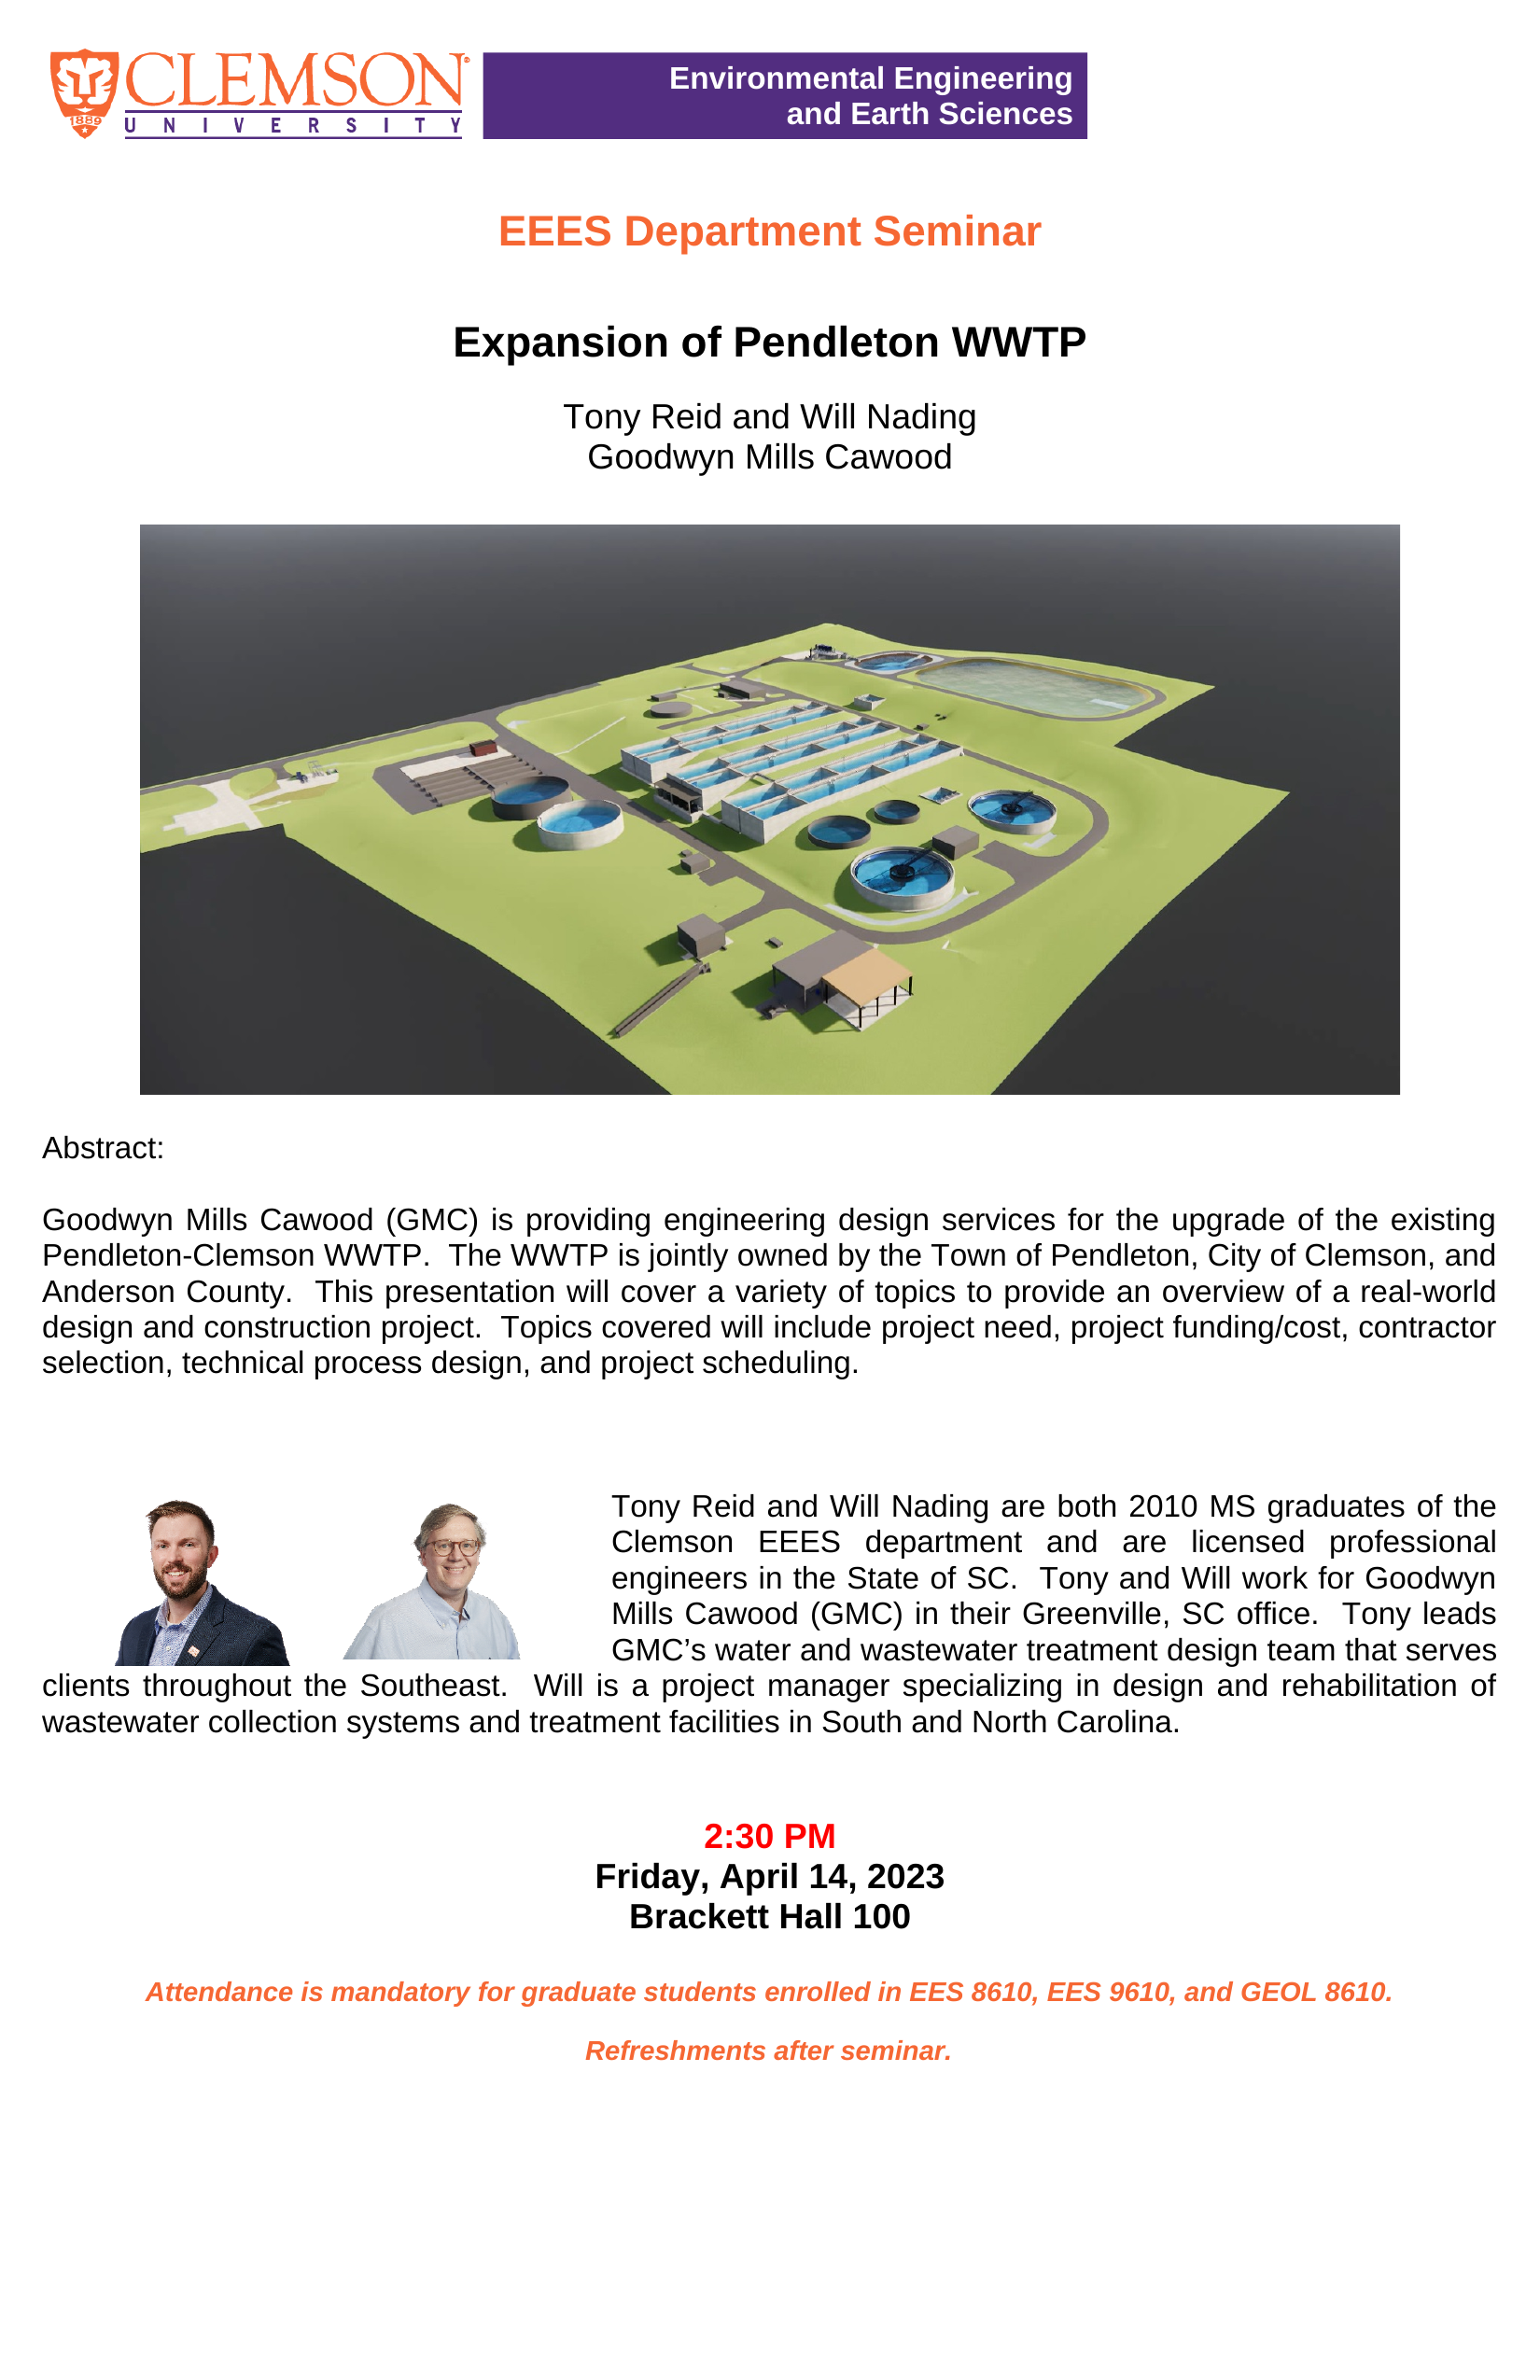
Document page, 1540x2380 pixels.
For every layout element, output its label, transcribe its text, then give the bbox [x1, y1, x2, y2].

text EEES Department Seminar [42, 205, 1498, 255]
text Expansion of Pendleton WWTP [42, 317, 1498, 367]
picture [140, 525, 1400, 1095]
picture [338, 1489, 594, 1659]
text Refreshments after seminar. [42, 2034, 1498, 2065]
text Attendance is mandatory for graduate students enrolled in EES 8610, EES 9610, and GEOL 8610. [42, 1976, 1498, 2008]
picture [42, 42, 477, 157]
text Tony Reid and Will Nading [42, 396, 1498, 436]
text Brackett Hall 100 [42, 1896, 1498, 1936]
text Goodwyn Mills Cawood (GMC) is providing engineering design services for the upgrade of the existing Pendleton-Clemson WWTP. The WWTP is jointly owned by the Town of Pendleton, City of Clemson, and Anderson County. This presentation will cover a variety of topics to provide an overview of a real-world design and construction project. Topics covered will include project need, project funding/cost, contractor selection, technical process design, and project scheduling. [42, 1201, 1498, 1380]
text Goodwyn Mills Cawood [42, 436, 1498, 476]
text Abstract: [42, 1129, 1498, 1165]
picture [42, 1487, 309, 1666]
text 2:30 PM [42, 1815, 1498, 1855]
text Tony Reid and Will Nading are both 2010 MS graduates of the Clemson EEES department and are licensed professional engineers in the State of SC. Tony and Will work for Goodwyn Mills Cawood (GMC) in their Greenville, SC office. Tony leads GMC’s water and wastewater treatment design team that serves clients throughout the Southeast. Will is a project manager specializing in design and rehabilitation of wastewater collection systems and treatment facilities in South and North Carolina. [42, 1488, 1498, 1739]
text Friday, April 14, 2023 [42, 1855, 1498, 1896]
